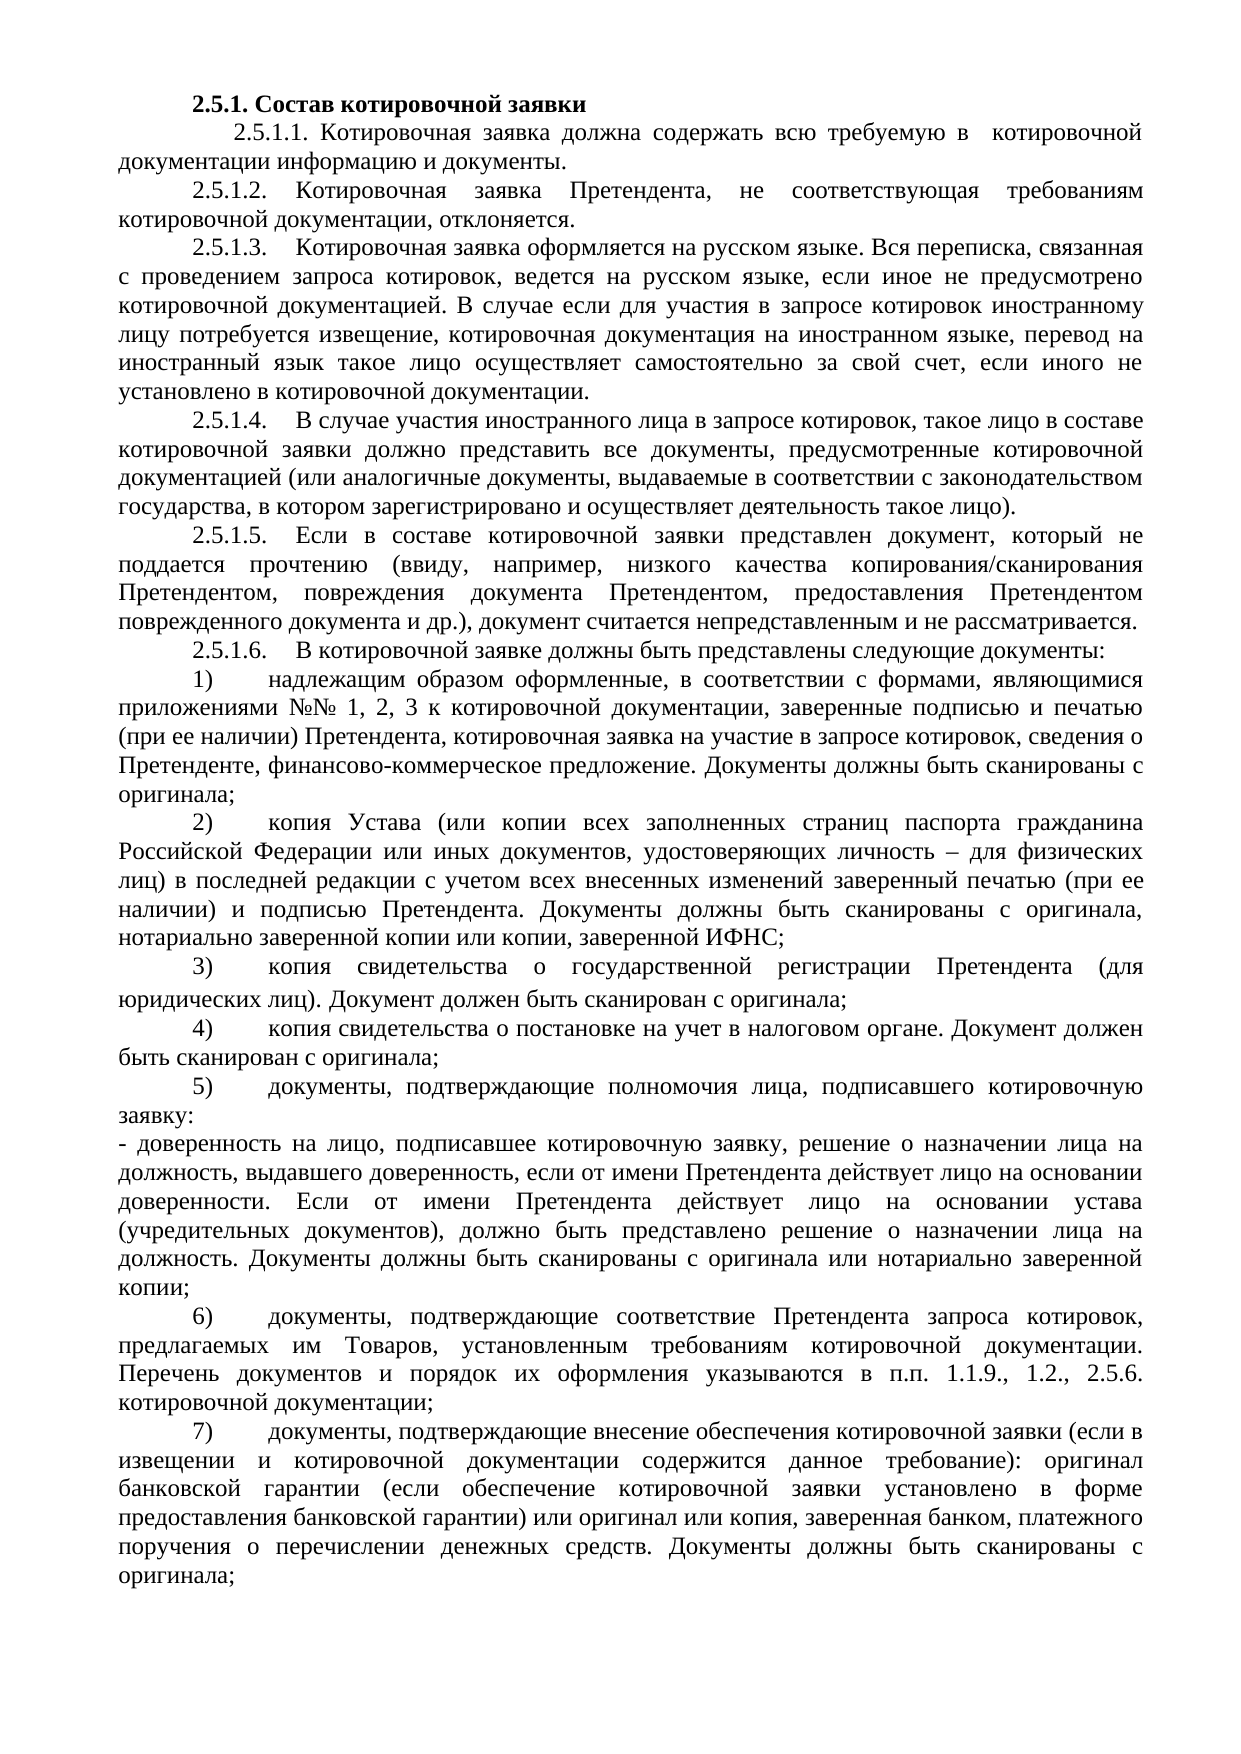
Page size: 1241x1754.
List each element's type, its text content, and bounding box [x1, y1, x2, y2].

subtitle 2.5.1. Состав котировочной заявки [118, 89, 1144, 117]
list В случае участия иностранного лица в запросе котировок, такое лицо в составе котировочной заявки должно представить все документы, предусмотренные котировочной документацией (или аналогичные документы, выдаваемые в соответствии с законодательством государства, в котором зарегистрировано и осуществляет деятельность такое лицо). [118, 405, 1144, 520]
list Котировочная заявка оформляется на русском языке. Вся переписка, связанная с проведением запроса котировок, ведется на русском языке, если иное не предусмотрено котировочной документацией. В случае если для участия в запросе котировок иностранному лицу потребуется извещение, котировочная документация на иностранном языке, перевод на иностранный язык такое лицо осуществляет самостоятельно за свой счет, если иного не установлено в котировочной документации. [118, 232, 1144, 405]
list Если в составе котировочной заявки представлен документ, который не поддается прочтению (ввиду, например, низкого качества копирования/сканирования Претендентом, повреждения документа Претендентом, предоставления Претендентом поврежденного документа и др.), документ считается непредставленным и не рассматривается. [118, 520, 1144, 635]
list надлежащим образом оформленные, в соответствии с формами, являющимися приложениями №№ 1, 2, 3 к котировочной документации, заверенные подписью и печатью (при ее наличии) Претендента, котировочная заявка на участие в запросе котировок, сведения о Претенденте, финансово-коммерческое предложение. Документы должны быть сканированы с оригинала; [118, 664, 1144, 807]
text 2.5.1.1. Котировочная заявка должна содержать всю требуемую в котировочной документации информацию и документы. [118, 117, 1144, 175]
text - доверенность на лицо, подписавшее котировочную заявку, решение о назначении лица на должность, выдавшего доверенность, если от имени Претендента действует лицо на основании доверенности. Если от имени Претендента действует лицо на основании устава (учредительных документов), должно быть представлено решение о назначении лица на должность. Документы должны быть сканированы с оригинала или нотариально заверенной копии; [118, 1128, 1144, 1301]
list копия свидетельства о постановке на учет в налоговом органе. Документ должен быть сканирован с оригинала; [118, 1013, 1144, 1071]
list В котировочной заявке должны быть представлены следующие документы: [118, 635, 1144, 664]
list документы, подтверждающие внесение обеспечения котировочной заявки (если в извещении и котировочной документации содержится данное требование): оригинал банковской гарантии (если обеспечение котировочной заявки установлено в форме предоставления банковской гарантии) или оригинал или копия, заверенная банком, платежного поручения о перечислении денежных средств. Документы должны быть сканированы с оригинала; [118, 1416, 1144, 1588]
list копия свидетельства о государственной регистрации Претендента (для юридических лиц). Документ должен быть сканирован с оригинала; [118, 951, 1144, 1013]
list копия Устава (или копии всех заполненных страниц паспорта гражданина Российской Федерации или иных документов, удостоверяющих личность – для физических лиц) в последней редакции с учетом всех внесенных изменений заверенный печатью (при ее наличии) и подписью Претендента. Документы должны быть сканированы с оригинала, нотариально заверенной копии или копии, заверенной ИФНС; [118, 807, 1144, 951]
list Котировочная заявка Претендента, не соответствующая требованиям котировочной документации, отклоняется. [118, 175, 1144, 232]
list документы, подтверждающие полномочия лица, подписавшего котировочную заявку: [118, 1071, 1144, 1128]
list документы, подтверждающие соответствие Претендента запроса котировок, предлагаемых им Товаров, установленным требованиям котировочной документации. Перечень документов и порядок их оформления указываются в п.п. 1.1.9., 1.2., 2.5.6. котировочной документации; [118, 1301, 1144, 1416]
